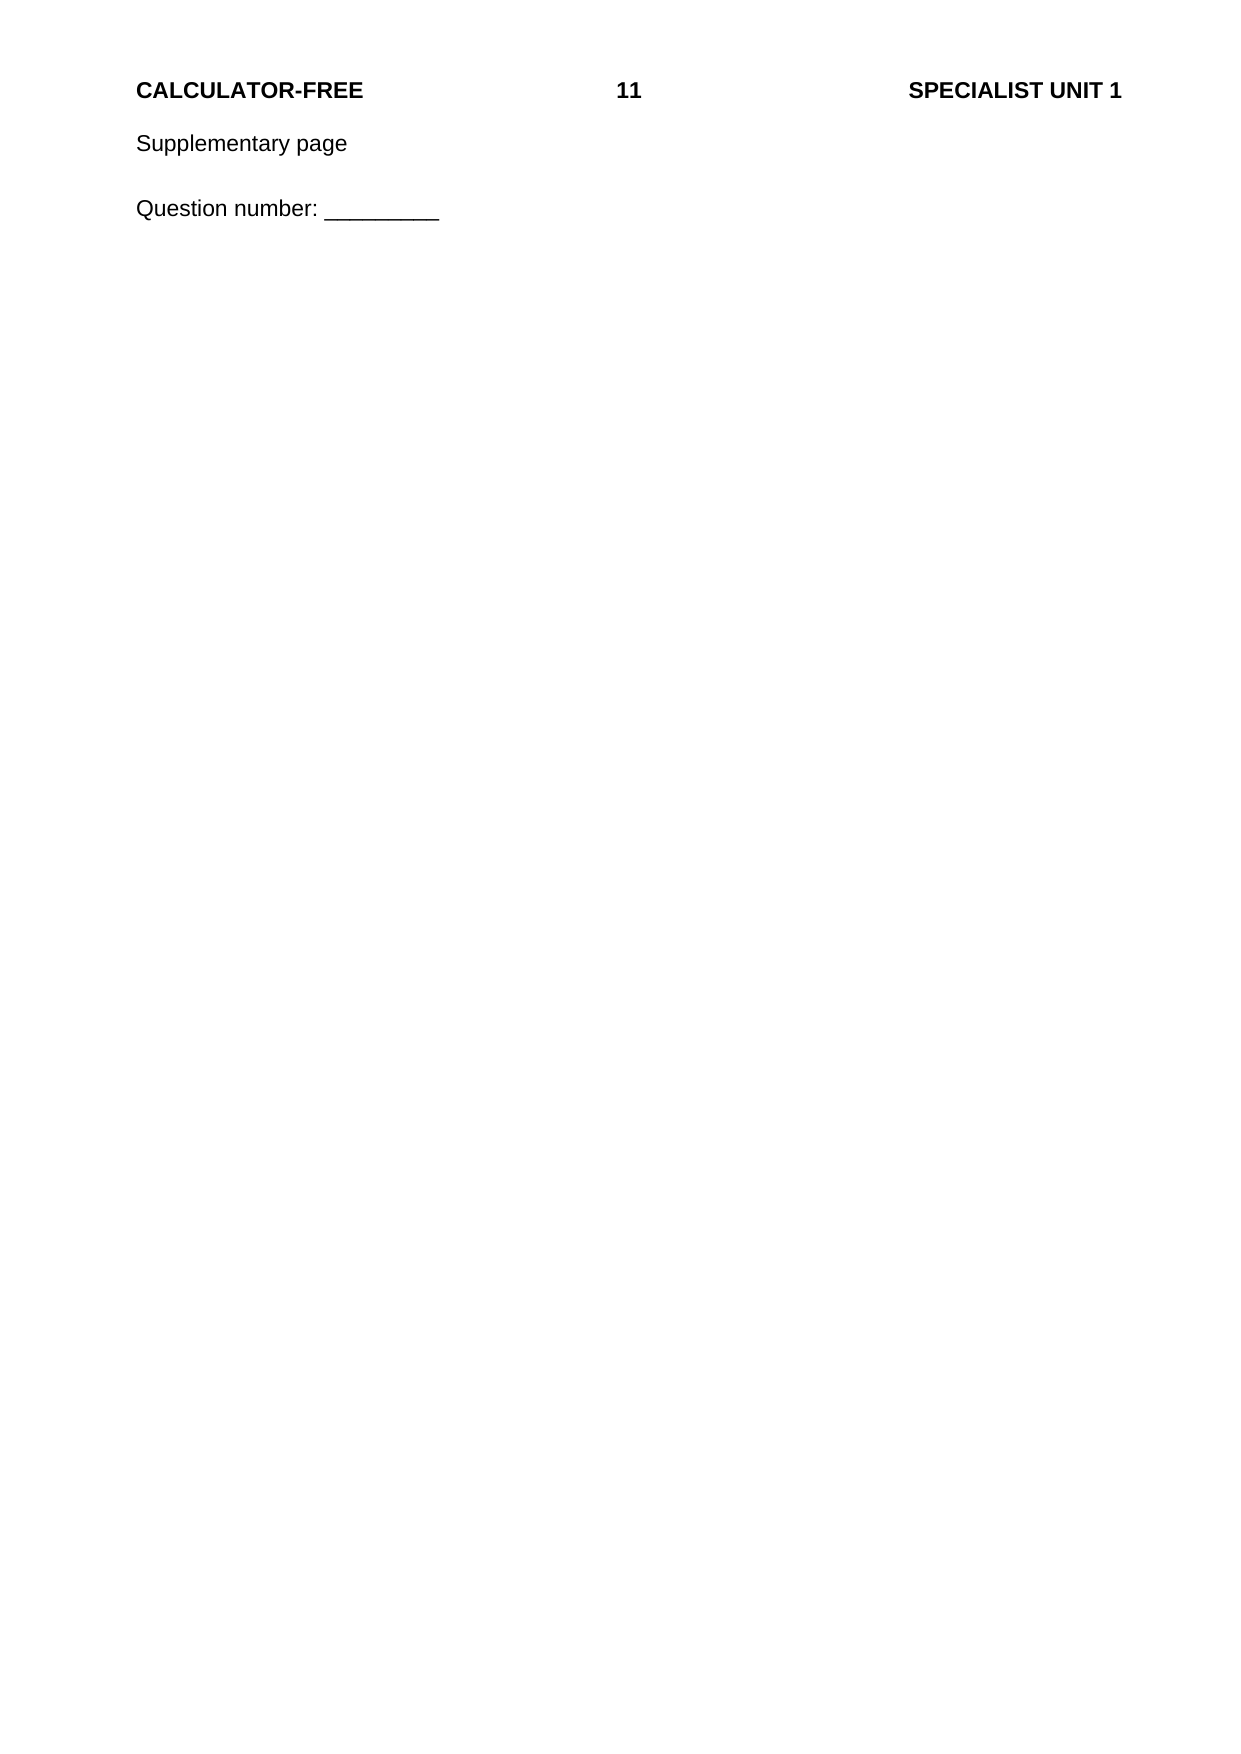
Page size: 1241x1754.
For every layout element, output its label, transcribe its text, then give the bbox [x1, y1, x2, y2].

text Supplementary page [136, 130, 1122, 156]
text Question number: _________ [136, 195, 1122, 221]
